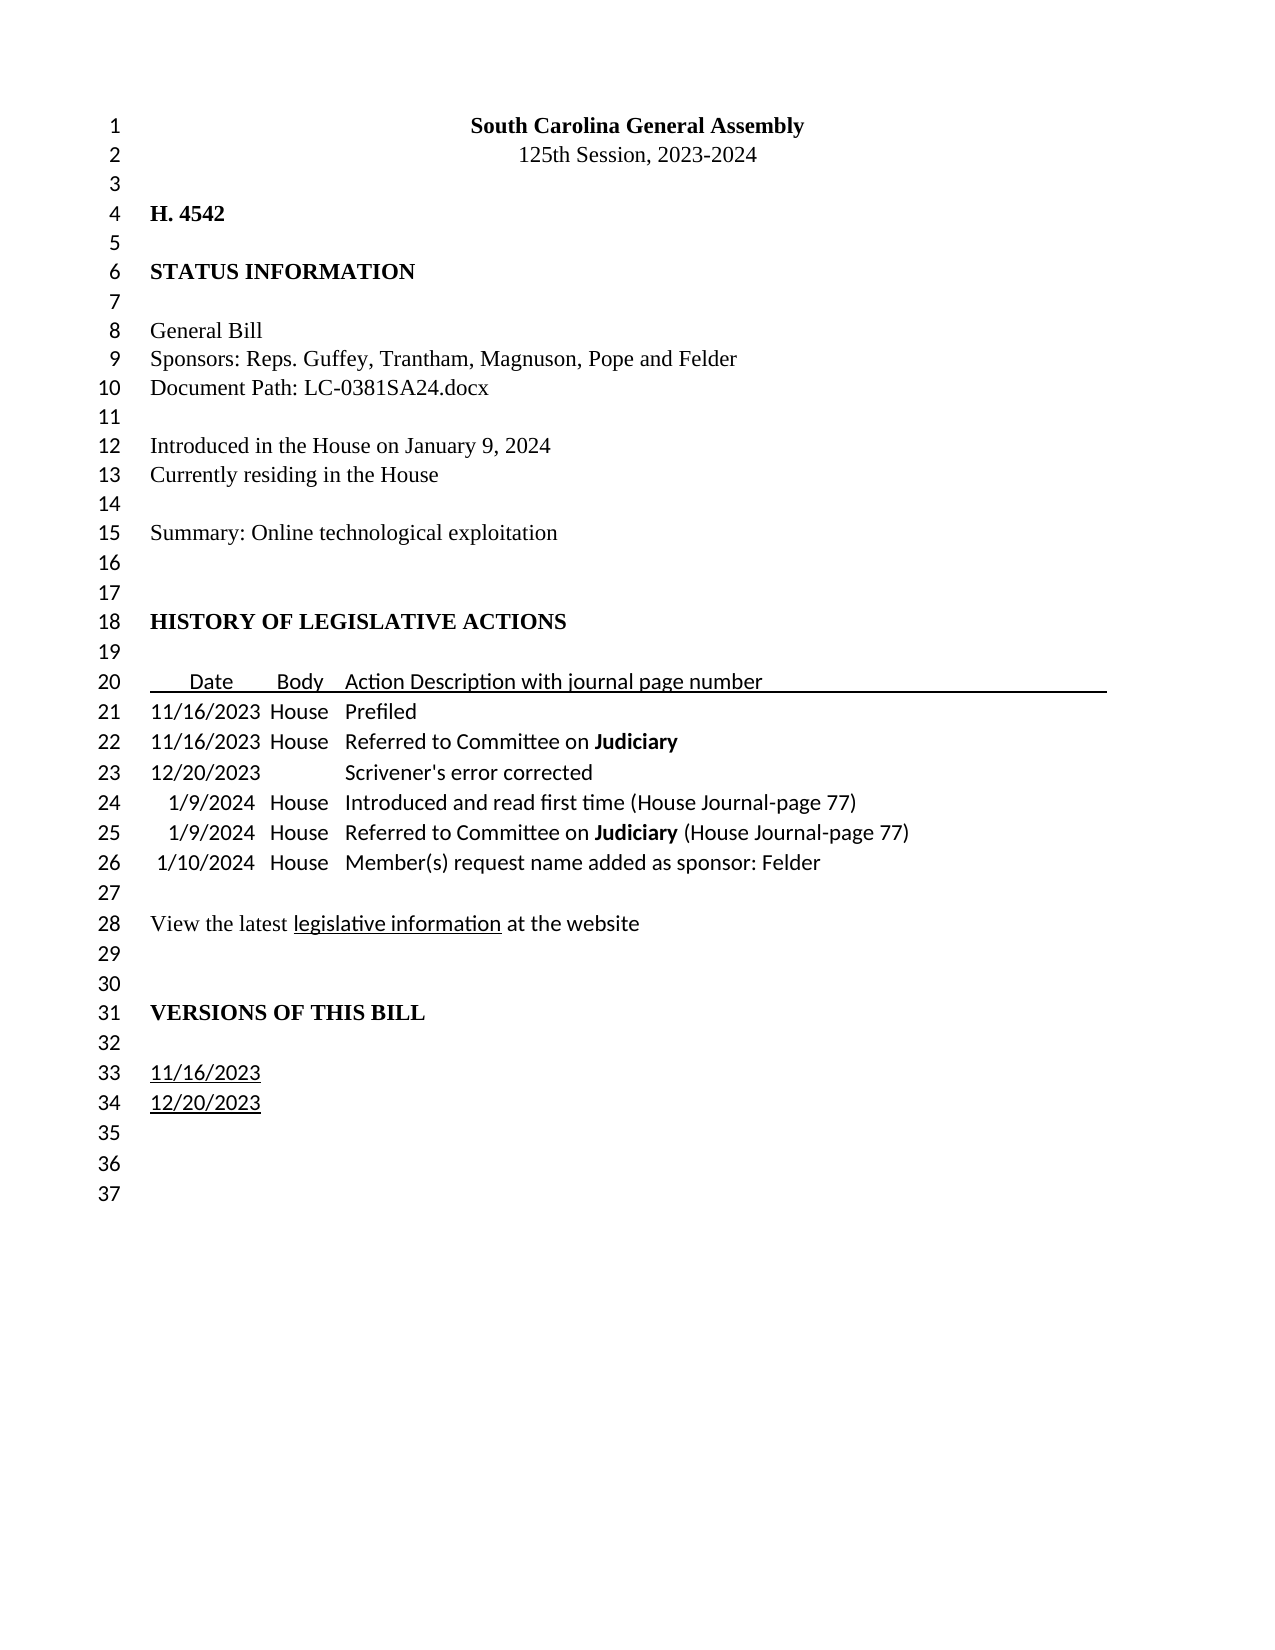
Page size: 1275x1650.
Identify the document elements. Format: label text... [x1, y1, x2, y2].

text General Bill [150, 317, 1125, 343]
text 12/20/2023 [150, 1088, 1125, 1116]
text 1/9/2024 House Referred to Committee on Judiciary (House Journal-page 77) [150, 818, 1125, 846]
text 11/16/2023 House Referred to Committee on Judiciary [150, 727, 1125, 755]
text Sponsors: Reps. Guffey, Trantham, Magnuson, Pope and Felder [150, 345, 1125, 372]
text VERSIONS OF THIS BILL [150, 999, 1125, 1026]
text Introduced in the House on January 9, 2024 [150, 432, 1125, 459]
text View the latest legislative information at the website [150, 909, 1125, 937]
text 1/10/2024 House Member(s) request name added as sponsor: Felder [150, 848, 1125, 876]
text 11/16/2023 [150, 1058, 1125, 1086]
text 11/16/2023 House Prefiled [150, 697, 1125, 725]
text 1/9/2024 House Introduced and read first time (House Journal-page 77) [150, 788, 1125, 816]
text Currently residing in the House [150, 461, 1125, 487]
text H. 4542 [150, 199, 1125, 226]
text STATUS INFORMATION [150, 258, 1125, 284]
text Summary: Online technological exploitation [150, 519, 1125, 546]
text 12/20/2023 Scrivener's error corrected [150, 758, 1125, 786]
text South Carolina General Assembly [150, 112, 1125, 139]
text Date Body Action Description with journal page number [150, 667, 1125, 695]
text 125th Session, 2023-2024 [150, 141, 1125, 167]
text HISTORY OF LEGISLATIVE ACTIONS [150, 608, 1125, 635]
text Document Path: LC-0381SA24.docx [150, 374, 1125, 400]
